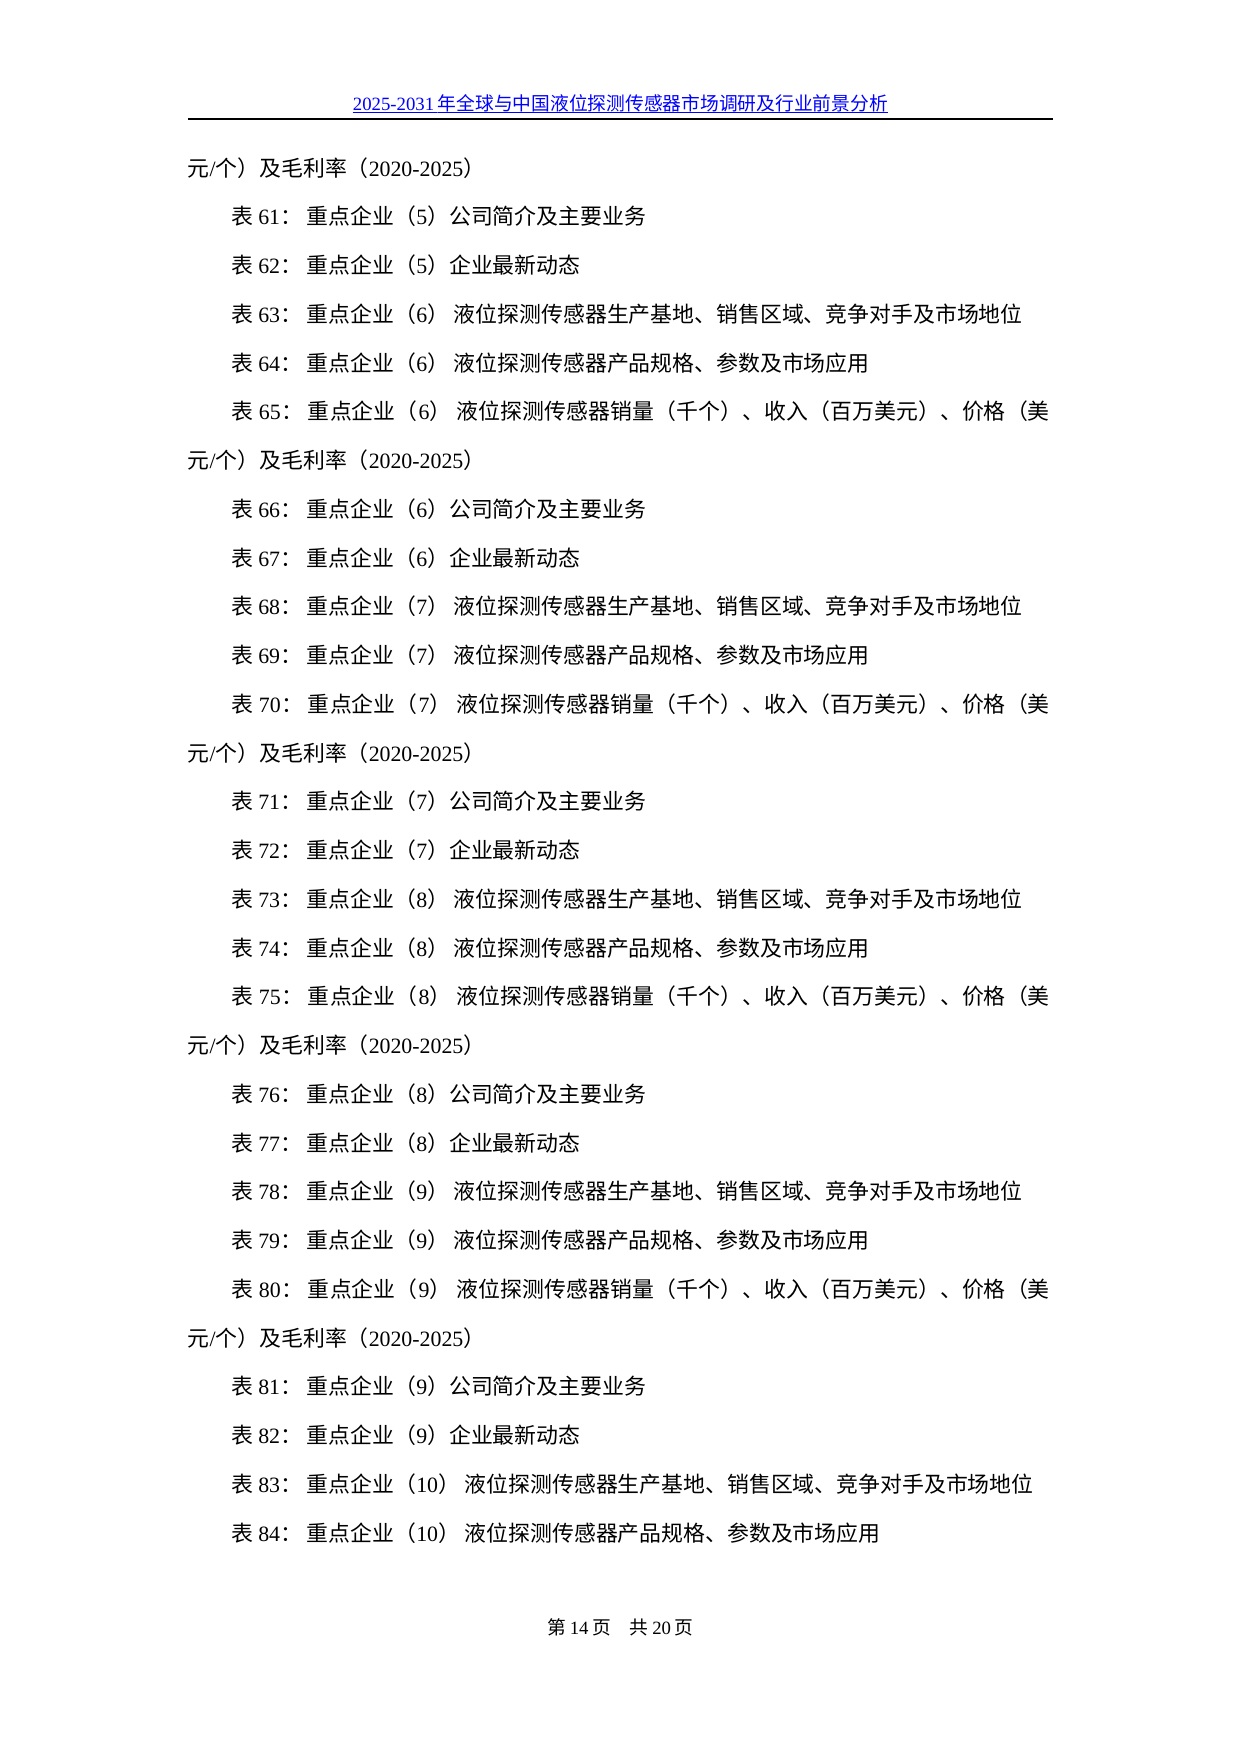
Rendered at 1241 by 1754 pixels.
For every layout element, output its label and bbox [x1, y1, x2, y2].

text [187, 150, 1053, 1548]
